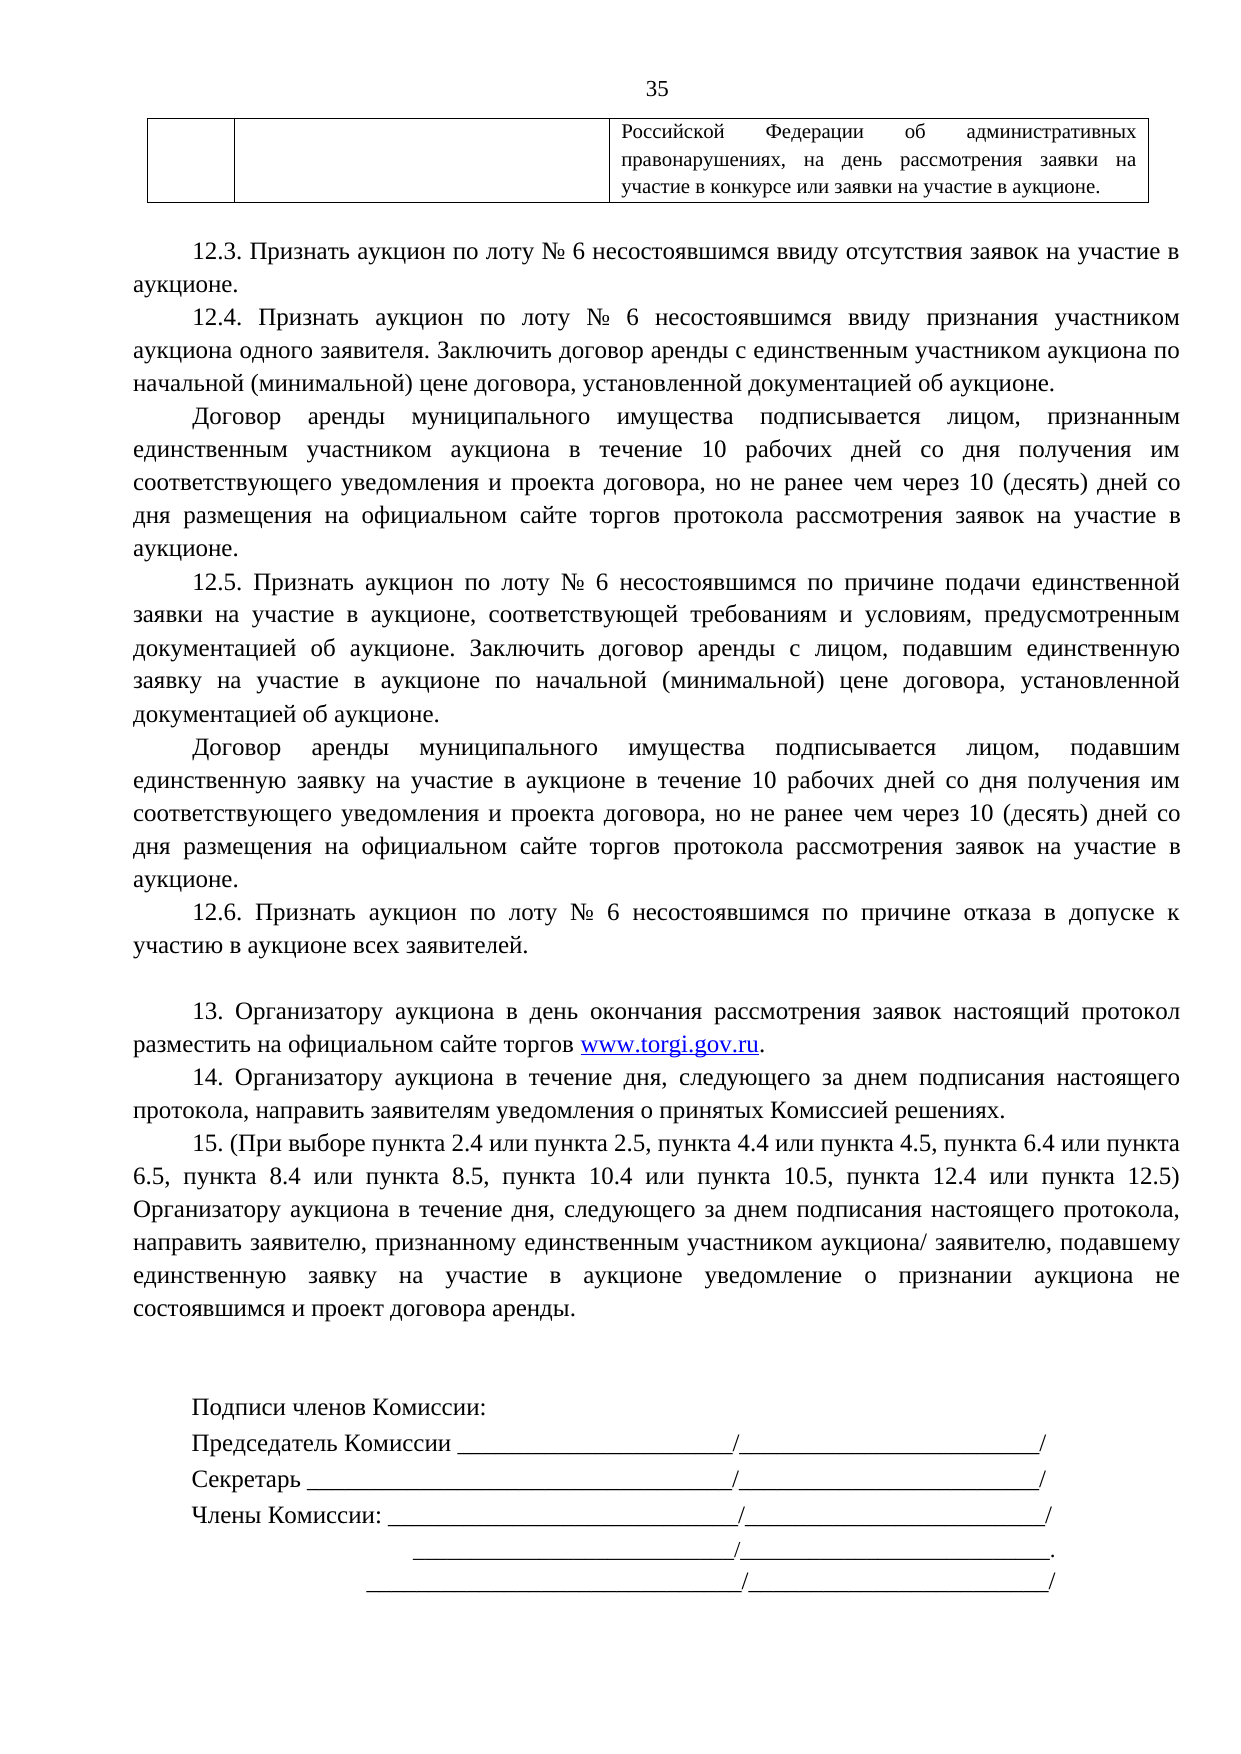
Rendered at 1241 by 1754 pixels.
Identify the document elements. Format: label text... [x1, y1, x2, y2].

text Подписи членов Комиссии: [133, 1392, 1181, 1421]
text Договор аренды муниципального имущества подписывается лицом, признанным единственным участником аукциона в течение 10 рабочих дней со дня получения им соответствующего уведомления и проекта договора, но не ранее чем через 10 (десять) дней со дня размещения на официальном сайте торгов протокола рассмотрения заявок на участие в аукционе. [133, 401, 1181, 562]
text ____________________________/___________________________. [133, 1536, 1181, 1562]
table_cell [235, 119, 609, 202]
text 12.6. Признать аукцион по лоту № 6 несостоявшимся по причине отказа в допуске к участию в аукционе всех заявителей. [133, 897, 1181, 958]
text 12.5. Признать аукцион по лоту № 6 несостоявшимся по причине подачи единственной заявки на участие в аукционе, соответствующей требованиям и условиям, предусмотренным документацией об аукционе. Заключить договор аренды с лицом, подавшим единственную заявку на участие в аукционе по начальной (минимальной) цене договора, установленной документацией об аукционе. [133, 567, 1181, 727]
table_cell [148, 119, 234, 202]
text Члены Комиссии: ____________________________/________________________/ [133, 1500, 1181, 1529]
text Секретарь __________________________________/________________________/ [133, 1464, 1181, 1493]
text 14. Организатору аукциона в течение дня, следующего за днем подписания настоящего протокола, направить заявителям уведомления о принятых Комиссией решениях. [133, 1062, 1181, 1124]
text ______________________________/________________________/ [133, 1566, 1181, 1595]
text Договор аренды муниципального имущества подписывается лицом, подавшим единственную заявку на участие в аукционе в течение 10 рабочих дней со дня получения им соответствующего уведомления и проекта договора, но не ранее чем через 10 (десять) дней со дня размещения на официальном сайте торгов протокола рассмотрения заявок на участие в аукционе. [133, 732, 1181, 892]
text 15. (При выборе пункта 2.4 или пункта 2.5, пункта 4.4 или пункта 4.5, пункта 6.4 или пункта 6.5, пункта 8.4 или пункта 8.5, пункта 10.4 или пункта 10.5, пункта 12.4 или пункта 12.5) Организатору аукциона в течение дня, следующего за днем подписания настоящего протокола, направить заявителю, признанному единственным участником аукциона/ заявителю, подавшему единственную заявку на участие в аукционе уведомление о признании аукциона не состоявшимся и проект договора аренды. [133, 1128, 1181, 1322]
text Председатель Комиссии ______________________/________________________/ [133, 1428, 1181, 1457]
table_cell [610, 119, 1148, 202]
text 13. Организатору аукциона в день окончания рассмотрения заявок настоящий протокол разместить на официальном сайте торгов www.torgi.gov.ru. [133, 996, 1181, 1058]
text 12.4. Признать аукцион по лоту № 6 несостоявшимся ввиду признания участником аукциона одного заявителя. Заключить договор аренды с единственным участником аукциона по начальной (минимальной) цене договора, установленной документацией об аукционе. [133, 302, 1181, 397]
text 12.3. Признать аукцион по лоту № 6 несостоявшимся ввиду отсутствия заявок на участие в аукционе. [133, 236, 1181, 298]
